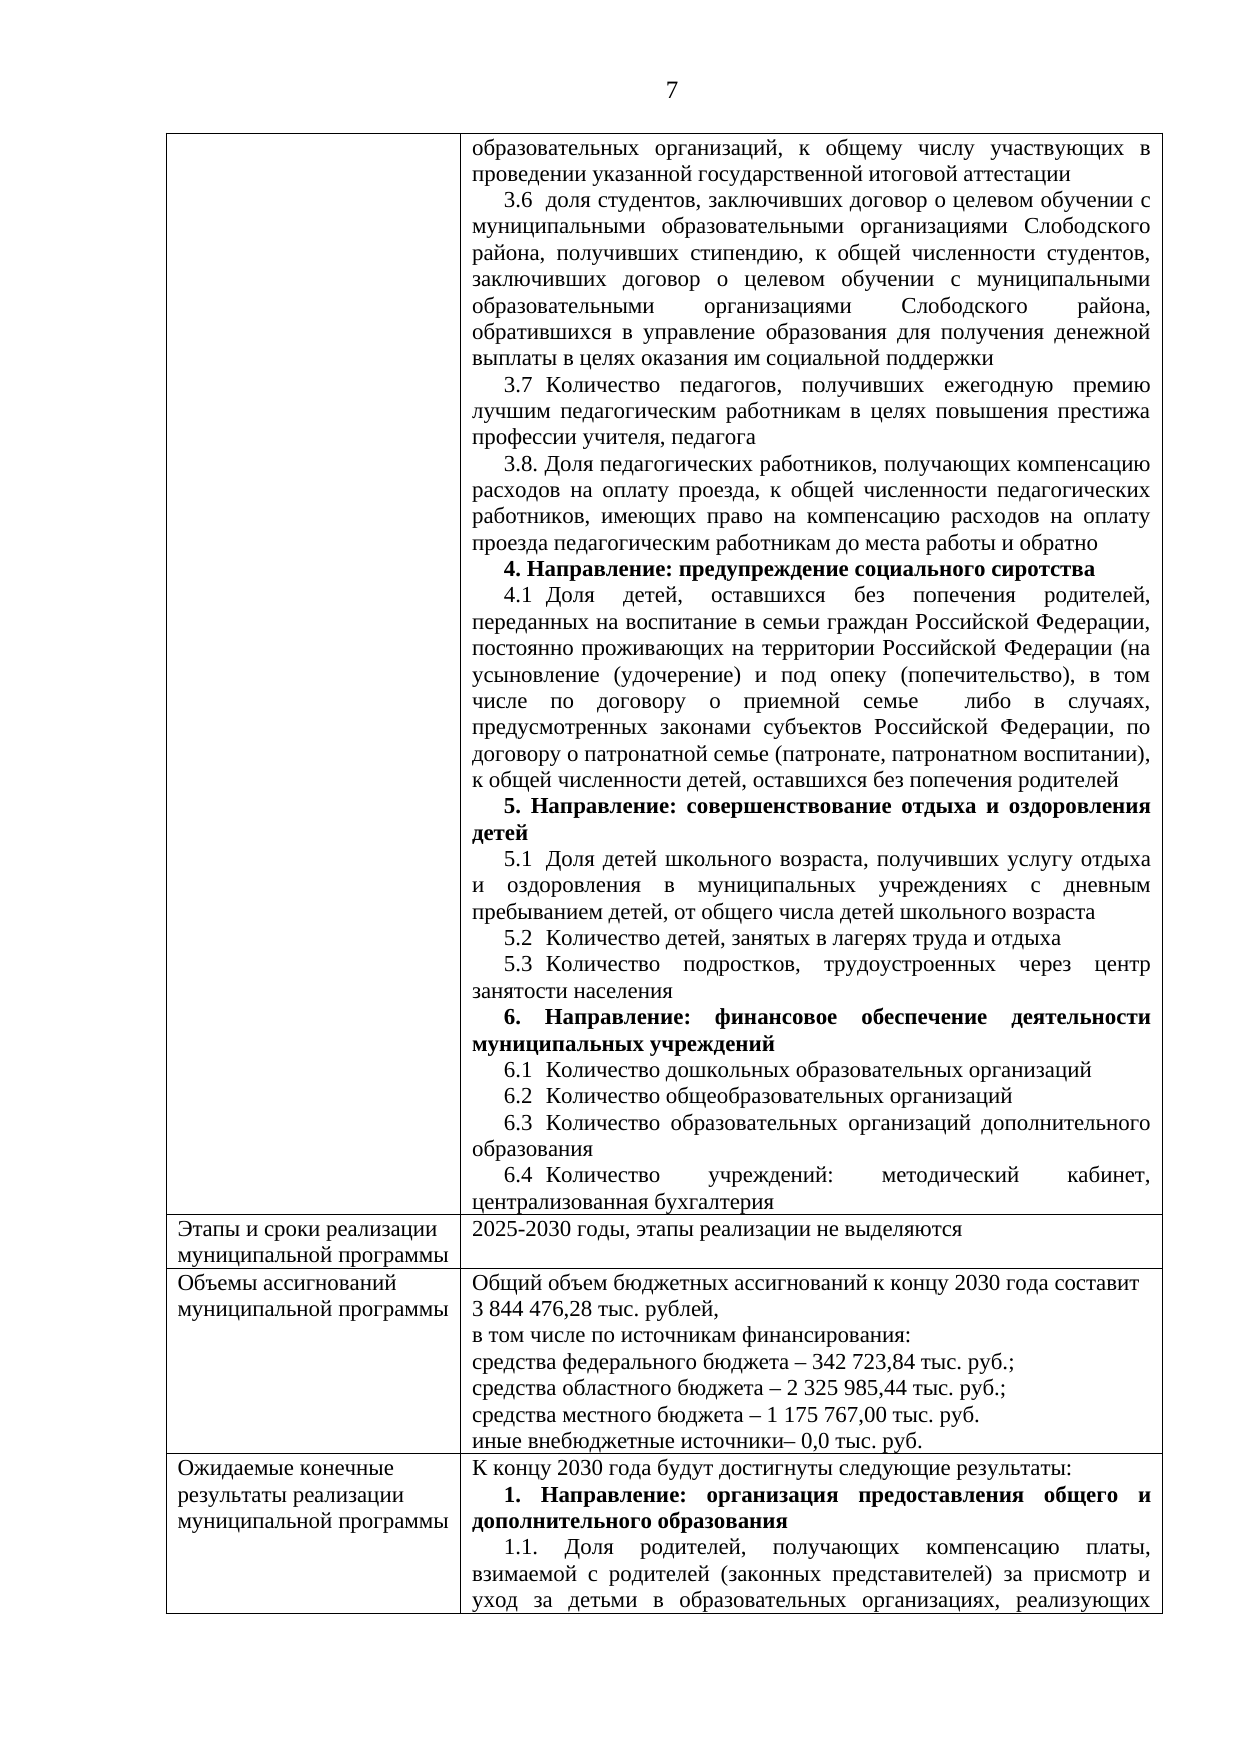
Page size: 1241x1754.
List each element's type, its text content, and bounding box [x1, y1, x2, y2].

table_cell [461, 134, 1162, 1214]
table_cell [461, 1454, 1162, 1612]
table_cell Объемы ассигнований муниципальной программы [167, 1269, 460, 1453]
table_cell Этапы и сроки реализации муниципальной программы [167, 1215, 460, 1268]
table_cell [167, 134, 460, 1214]
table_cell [167, 1454, 460, 1612]
table_cell 2025-2030 годы, этапы реализации не выделяются [461, 1215, 1162, 1268]
table_cell Общий объем бюджетных ассигнований к концу 2030 года составит 3 844 476,28 тыс. рублей, в том числе по источникам финансирования: средства федерального бюджета – 342 723,84 тыс. руб.; средства областного бюджета – 2 325 985,44 тыс. руб.; средства местного бюджета – 1 175 767,00 тыс. руб. иные внебюджетные источники– 0,0 тыс. руб. [461, 1269, 1162, 1453]
